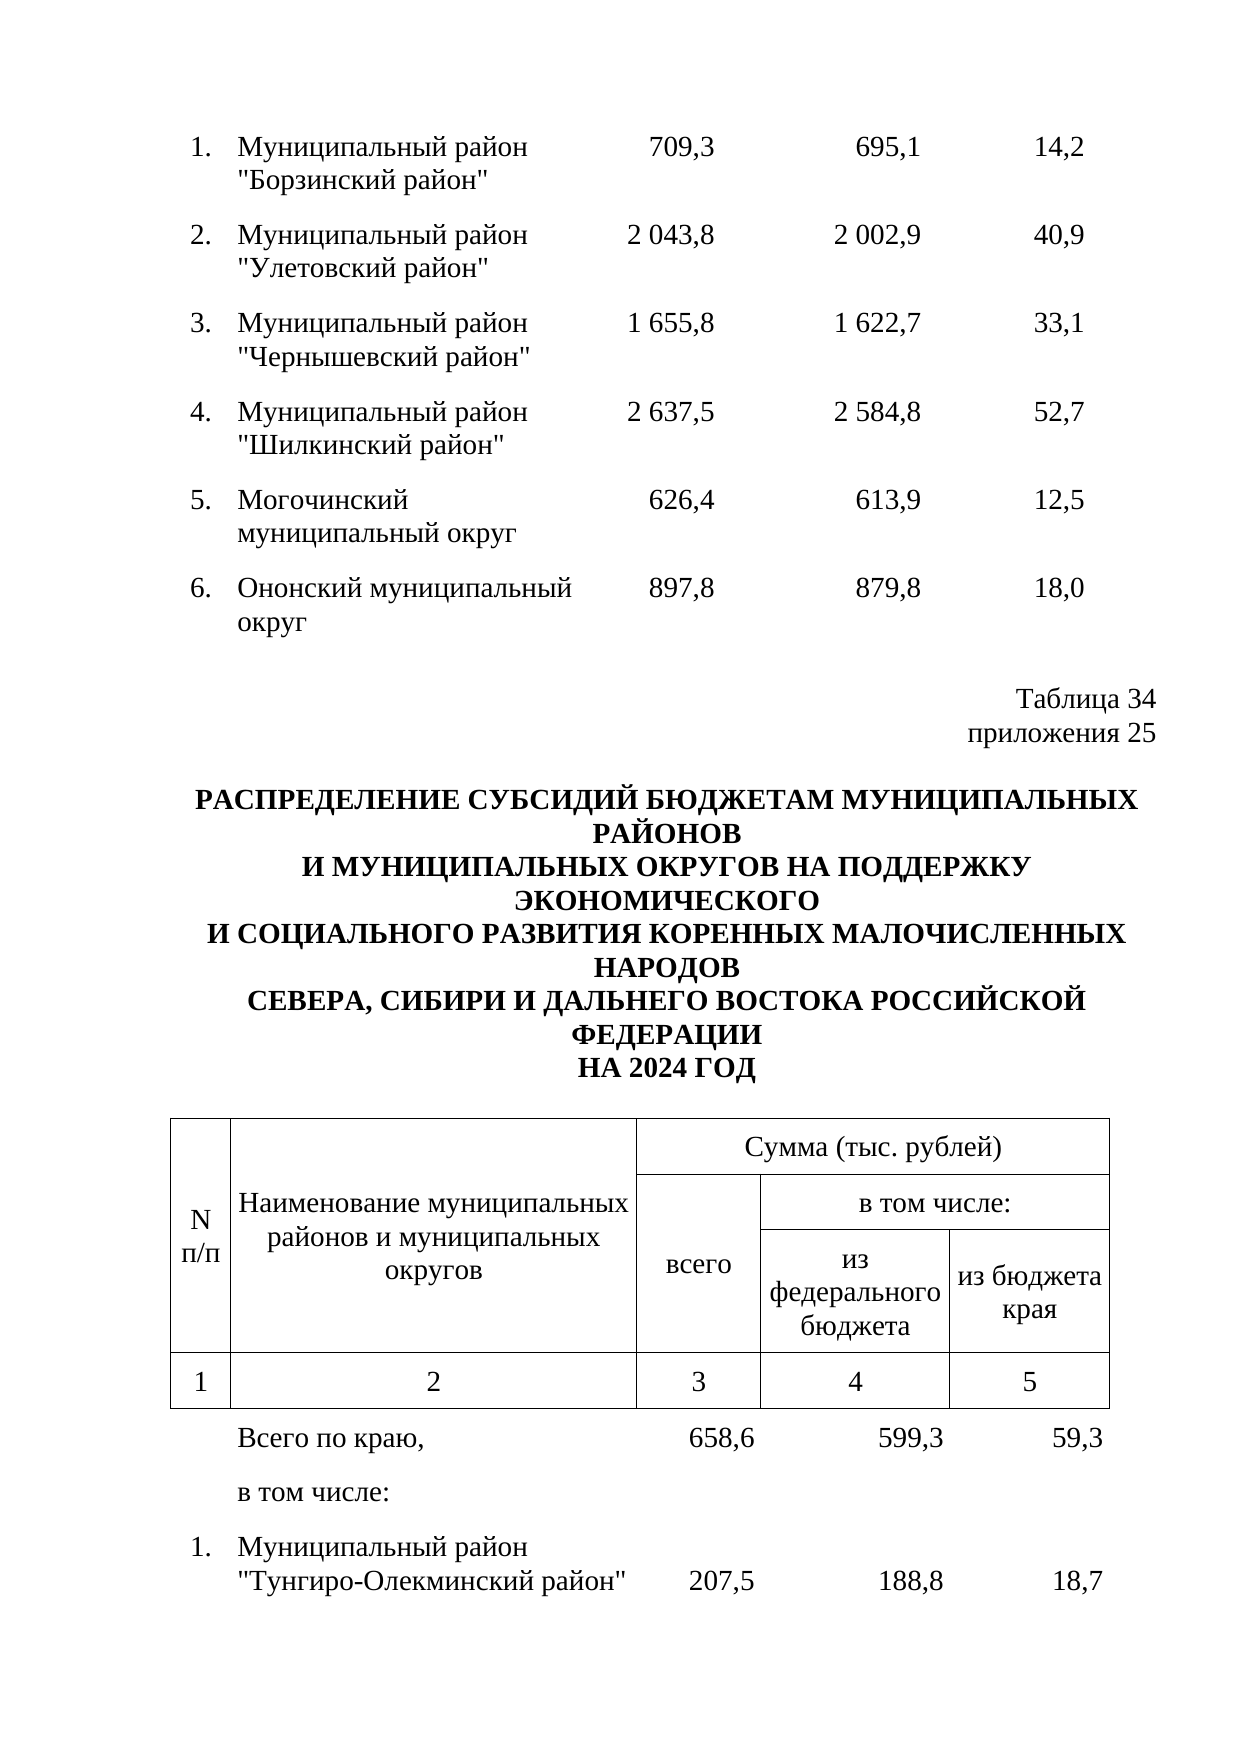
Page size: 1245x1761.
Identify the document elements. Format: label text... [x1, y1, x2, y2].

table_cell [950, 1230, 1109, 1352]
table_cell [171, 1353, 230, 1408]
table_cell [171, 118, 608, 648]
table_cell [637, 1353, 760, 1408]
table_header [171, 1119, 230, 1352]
title СЕВЕРА, СИБИРИ И ДАЛЬНЕГО ВОСТОКА РОССИЙСКОЙ ФЕДЕРАЦИИ [177, 983, 1156, 1051]
text Таблица 34 [177, 682, 1156, 715]
title И МУНИЦИПАЛЬНЫХ ОКРУГОВ НА ПОДДЕРЖКУ ЭКОНОМИЧЕСКОГО [177, 849, 1156, 916]
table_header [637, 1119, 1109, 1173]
title И СОЦИАЛЬНОГО РАЗВИТИЯ КОРЕННЫХ МАЛОЧИСЛЕННЫХ НАРОДОВ [177, 916, 1156, 983]
title НА 2024 ГОД [177, 1051, 1156, 1084]
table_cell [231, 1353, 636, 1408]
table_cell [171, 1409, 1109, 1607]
text приложения 25 [177, 715, 1156, 749]
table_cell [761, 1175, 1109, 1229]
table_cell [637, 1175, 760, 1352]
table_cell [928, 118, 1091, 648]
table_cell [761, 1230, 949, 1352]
title РАСПРЕДЕЛЕНИЕ СУБСИДИЙ БЮДЖЕТАМ МУНИЦИПАЛЬНЫХ РАЙОНОВ [177, 782, 1156, 849]
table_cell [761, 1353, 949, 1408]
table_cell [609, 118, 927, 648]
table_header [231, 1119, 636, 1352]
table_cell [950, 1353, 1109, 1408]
